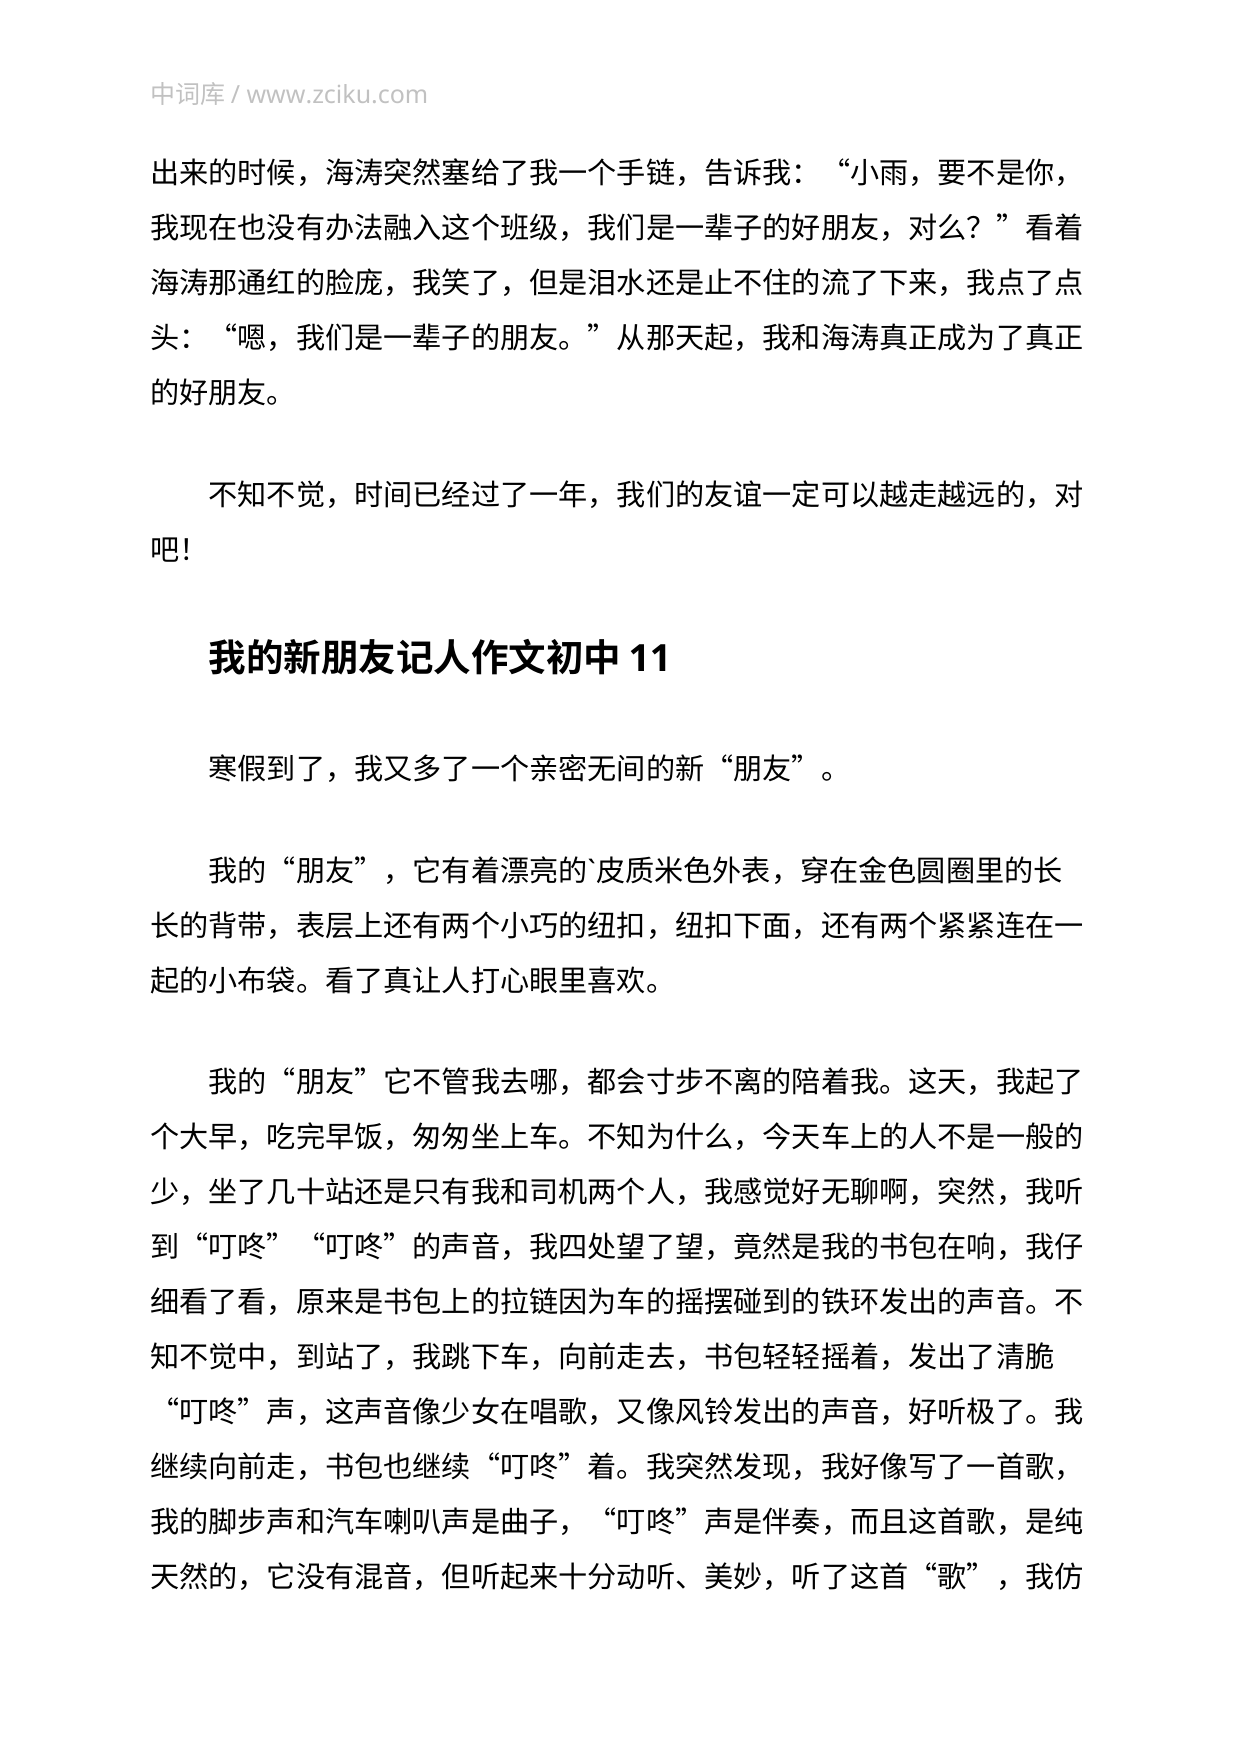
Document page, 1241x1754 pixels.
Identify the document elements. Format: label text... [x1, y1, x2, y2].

text 我的“朋友”，它有着漂亮的`皮质米色外表，穿在金色圆圈里的长长的背带，表层上还有两个小巧的纽扣，纽扣下面，还有两个紧紧连在一起的小布袋。看了真让人打心眼里喜欢。 [150, 847, 1090, 999]
text 寒假到了，我又多了一个亲密无间的新“朋友”。 [150, 746, 1090, 788]
text 不知不觉，时间已经过了一年，我们的友谊一定可以越走越远的，对吧！ [150, 471, 1090, 568]
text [150, 150, 1090, 412]
text 我的新朋友记人作文初中11 [150, 628, 1090, 682]
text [150, 1059, 1090, 1595]
